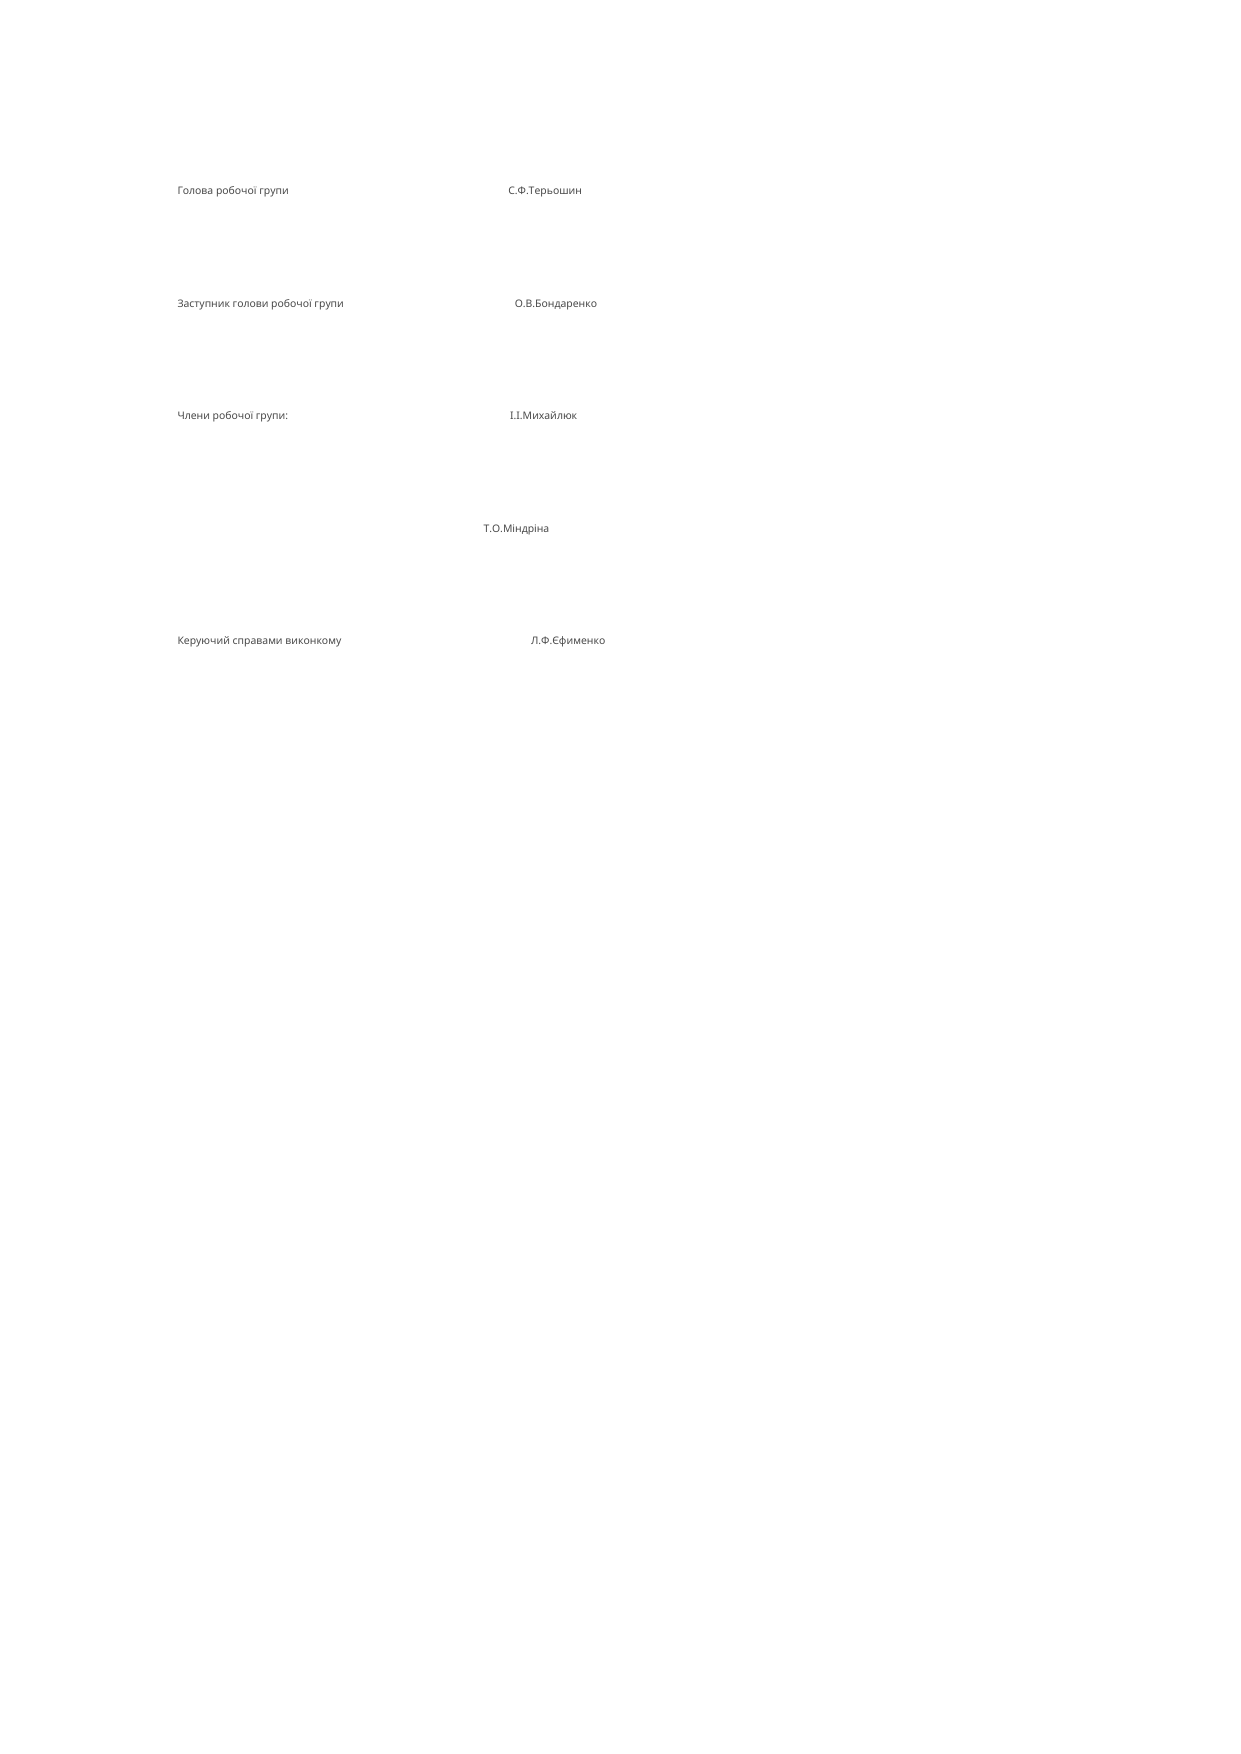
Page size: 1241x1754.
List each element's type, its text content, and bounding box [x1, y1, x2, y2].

text Т.О.Міндріна [177, 498, 1152, 535]
text Голова робочої групи С.Ф.Терьошин [177, 160, 1152, 198]
text Керуючий справами виконкому Л.Ф.Єфименко [177, 610, 1152, 648]
text Члени робочої групи: І.І.Михайлюк [177, 385, 1152, 423]
text Заступник голови робочої групи О.В.Бондаренко [177, 273, 1152, 310]
